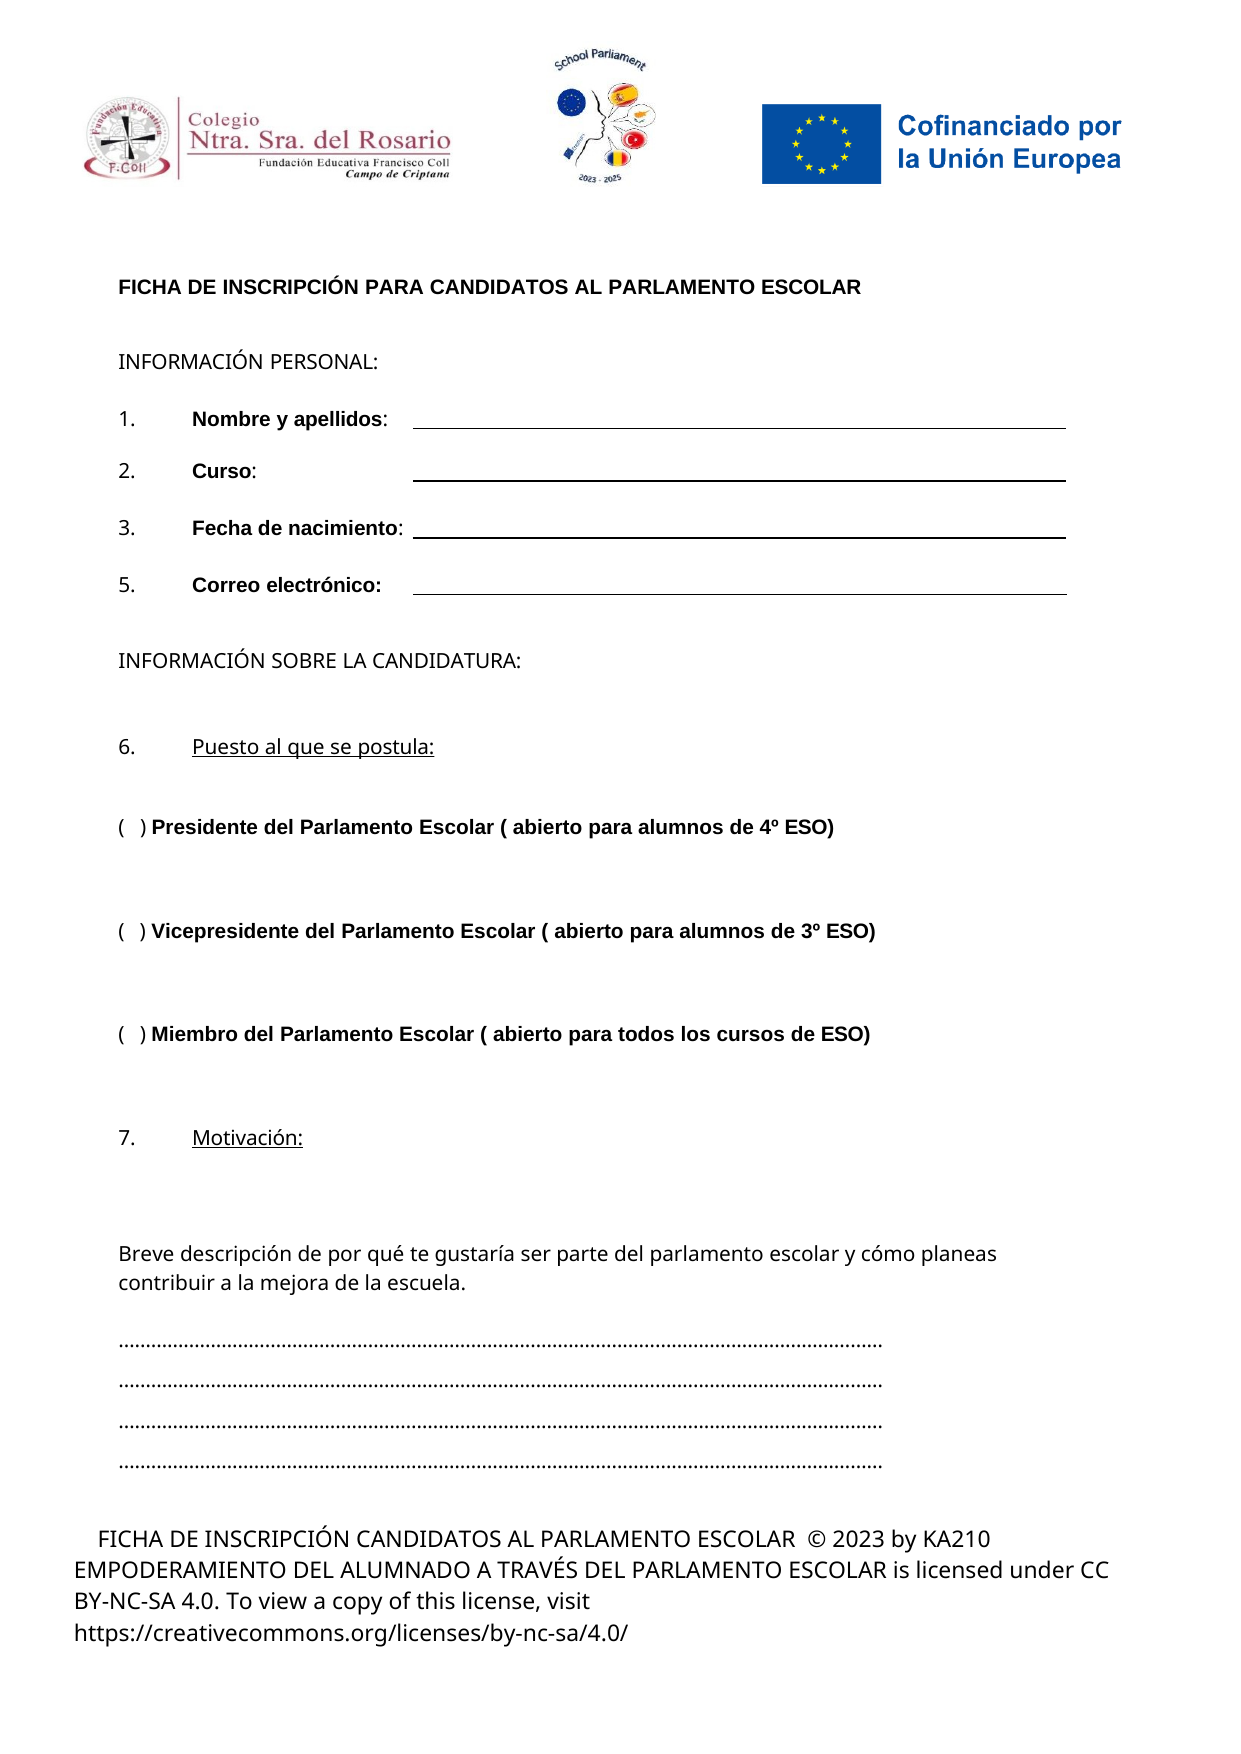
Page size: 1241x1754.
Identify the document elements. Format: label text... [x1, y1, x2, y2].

picture [546, 41, 656, 187]
list Nombre y apellidos: [118, 404, 1137, 432]
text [118, 1325, 1137, 1353]
picture [760, 101, 1122, 187]
list Puesto al que se postula: [118, 732, 1137, 760]
text ( ) Miembro del Parlamento Escolar ( abierto para todos los cursos de ESO) [118, 1019, 1137, 1048]
text ( ) Presidente del Parlamento Escolar ( abierto para alumnos de 4º ESO) [118, 812, 1137, 841]
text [118, 1406, 1137, 1434]
text INFORMACIÓN SOBRE LA CANDIDATURA: [118, 646, 1137, 675]
text ( ) Vicepresidente del Parlamento Escolar ( abierto para alumnos de 3º ESO) [118, 916, 1137, 944]
list Correo electrónico: [118, 570, 1137, 598]
picture [81, 95, 454, 187]
list Motivación: [118, 1123, 1137, 1151]
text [118, 1446, 1137, 1475]
list Curso: [118, 456, 1137, 484]
list Fecha de nacimiento: [118, 513, 1137, 541]
text INFORMACIÓN PERSONAL: [118, 347, 1137, 375]
text FICHA DE INSCRIPCIÓN PARA CANDIDATOS AL PARLAMENTO ESCOLAR [118, 275, 1137, 299]
text Breve descripción de por qué te gustaría ser parte del parlamento escolar y cómo planeas contribuir a la mejora de la escuela. [118, 1239, 1081, 1296]
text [118, 1366, 1137, 1394]
